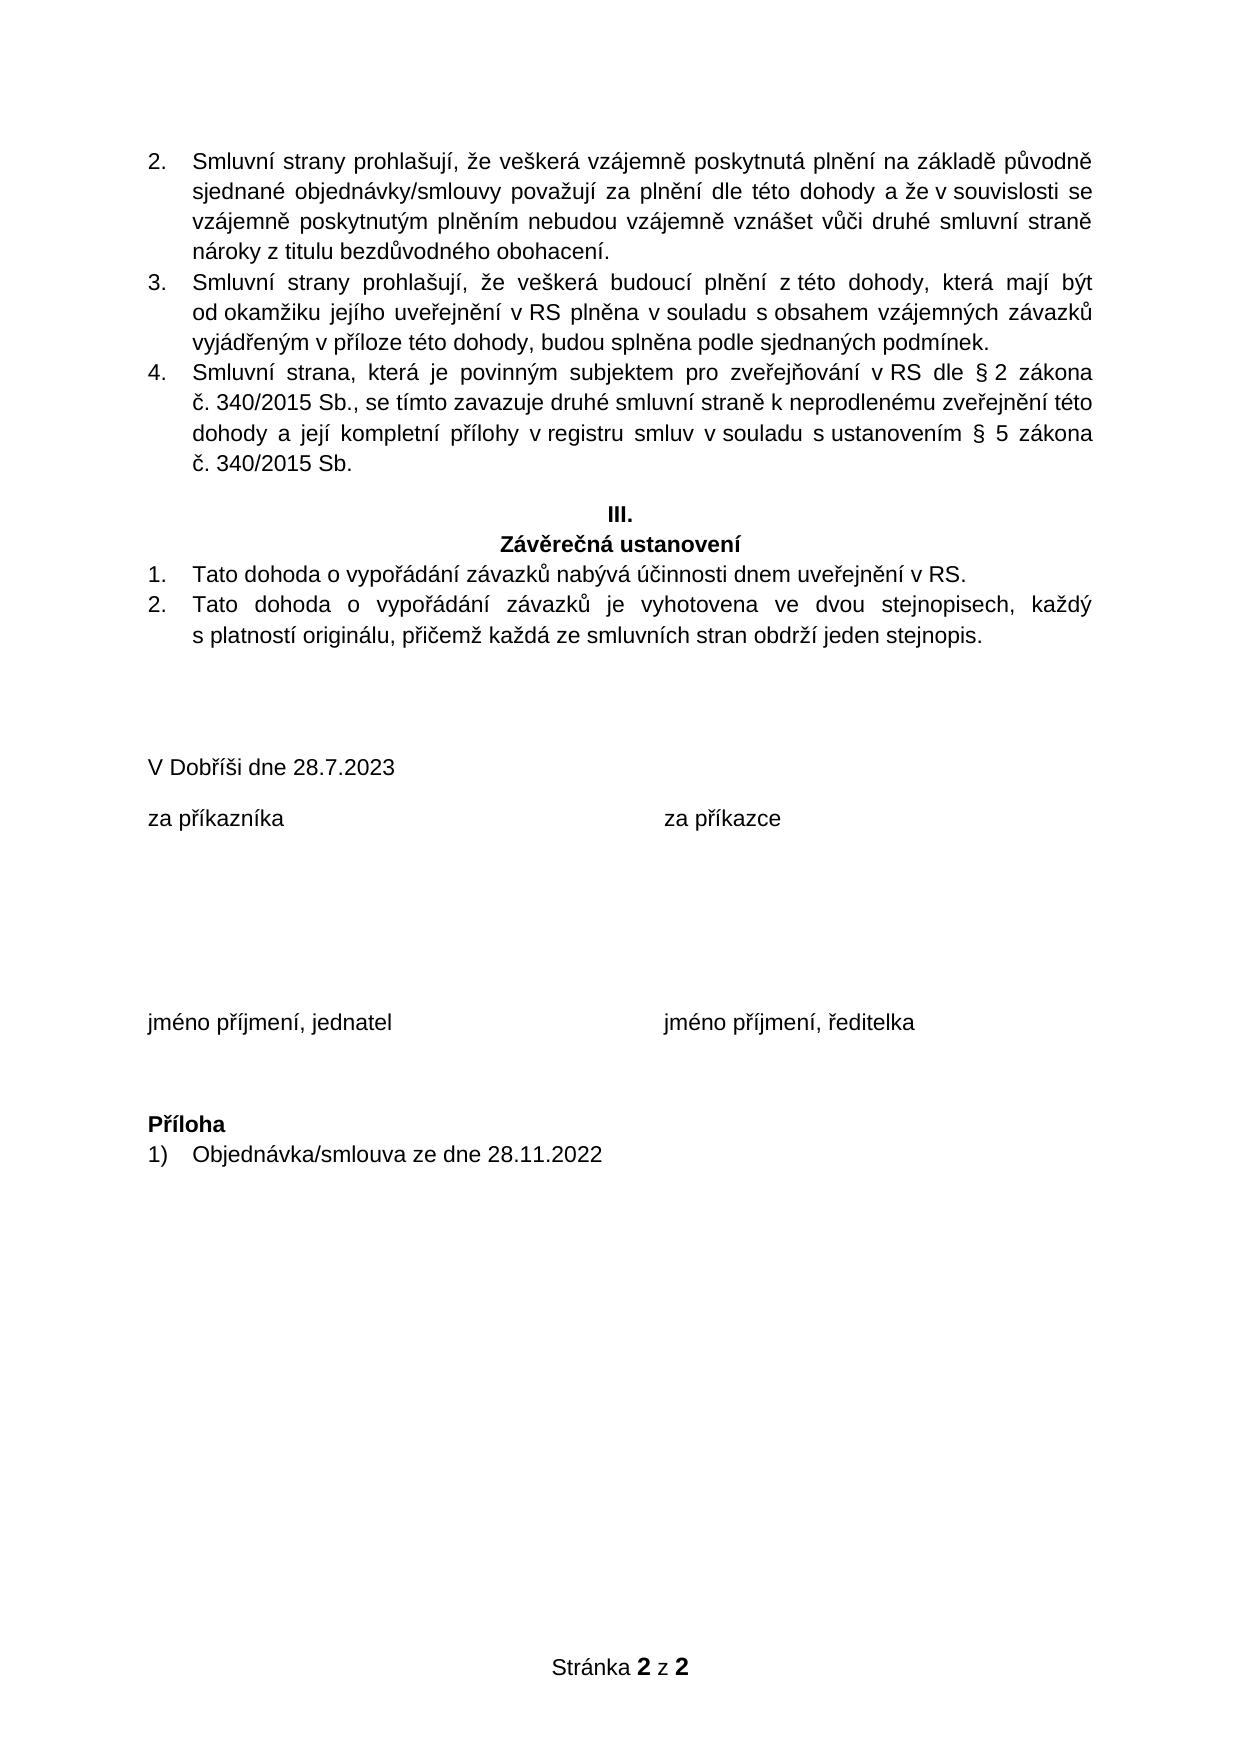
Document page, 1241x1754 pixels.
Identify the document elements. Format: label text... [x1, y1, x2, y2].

text Příloha [148, 1111, 1093, 1137]
text III. [148, 501, 1093, 527]
text V Dobříši dne 28.7.2023 [148, 754, 1093, 780]
list Objednávka/smlouva ze dne 28.11.2022 [148, 1141, 1093, 1168]
list Smluvní strana, která je povinným subjektem pro zveřejňování v RS dle § 2 zákona č. 340/2015 Sb., se tímto zavazuje druhé smluvní straně k neprodlenému zveřejnění této dohody a její kompletní přílohy v registru smluv v souladu s ustanovením § 5 zákona č. 340/2015 Sb. [148, 359, 1093, 476]
text za příkazníka za příkazce [148, 805, 1093, 831]
text Závěrečná ustanovení [148, 531, 1093, 557]
text jméno příjmení, jednatel jméno příjmení, ředitelka [148, 1009, 1093, 1035]
list Tato dohoda o vypořádání závazků nabývá účinnosti dnem uveřejnění v RS. [148, 561, 1093, 587]
list Tato dohoda o vypořádání závazků je vyhotovena ve dvou stejnopisech, každý s platností originálu, přičemž každá ze smluvních stran obdrží jeden stejnopis. [148, 591, 1093, 648]
list Smluvní strany prohlašují, že veškerá vzájemně poskytnutá plnění na základě původně sjednané objednávky/smlouvy považují za plnění dle této dohody a že v souvislosti se vzájemně poskytnutým plněním nebudou vzájemně vznášet vůči druhé smluvní straně nároky z titulu bezdůvodného obohacení. [148, 148, 1093, 264]
list Smluvní strany prohlašují, že veškerá budoucí plnění z této dohody, která mají být od okamžiku jejího uveřejnění v RS plněna v souladu s obsahem vzájemných závazků vyjádřeným v příloze této dohody, budou splněna podle sjednaných podmínek. [148, 268, 1093, 355]
